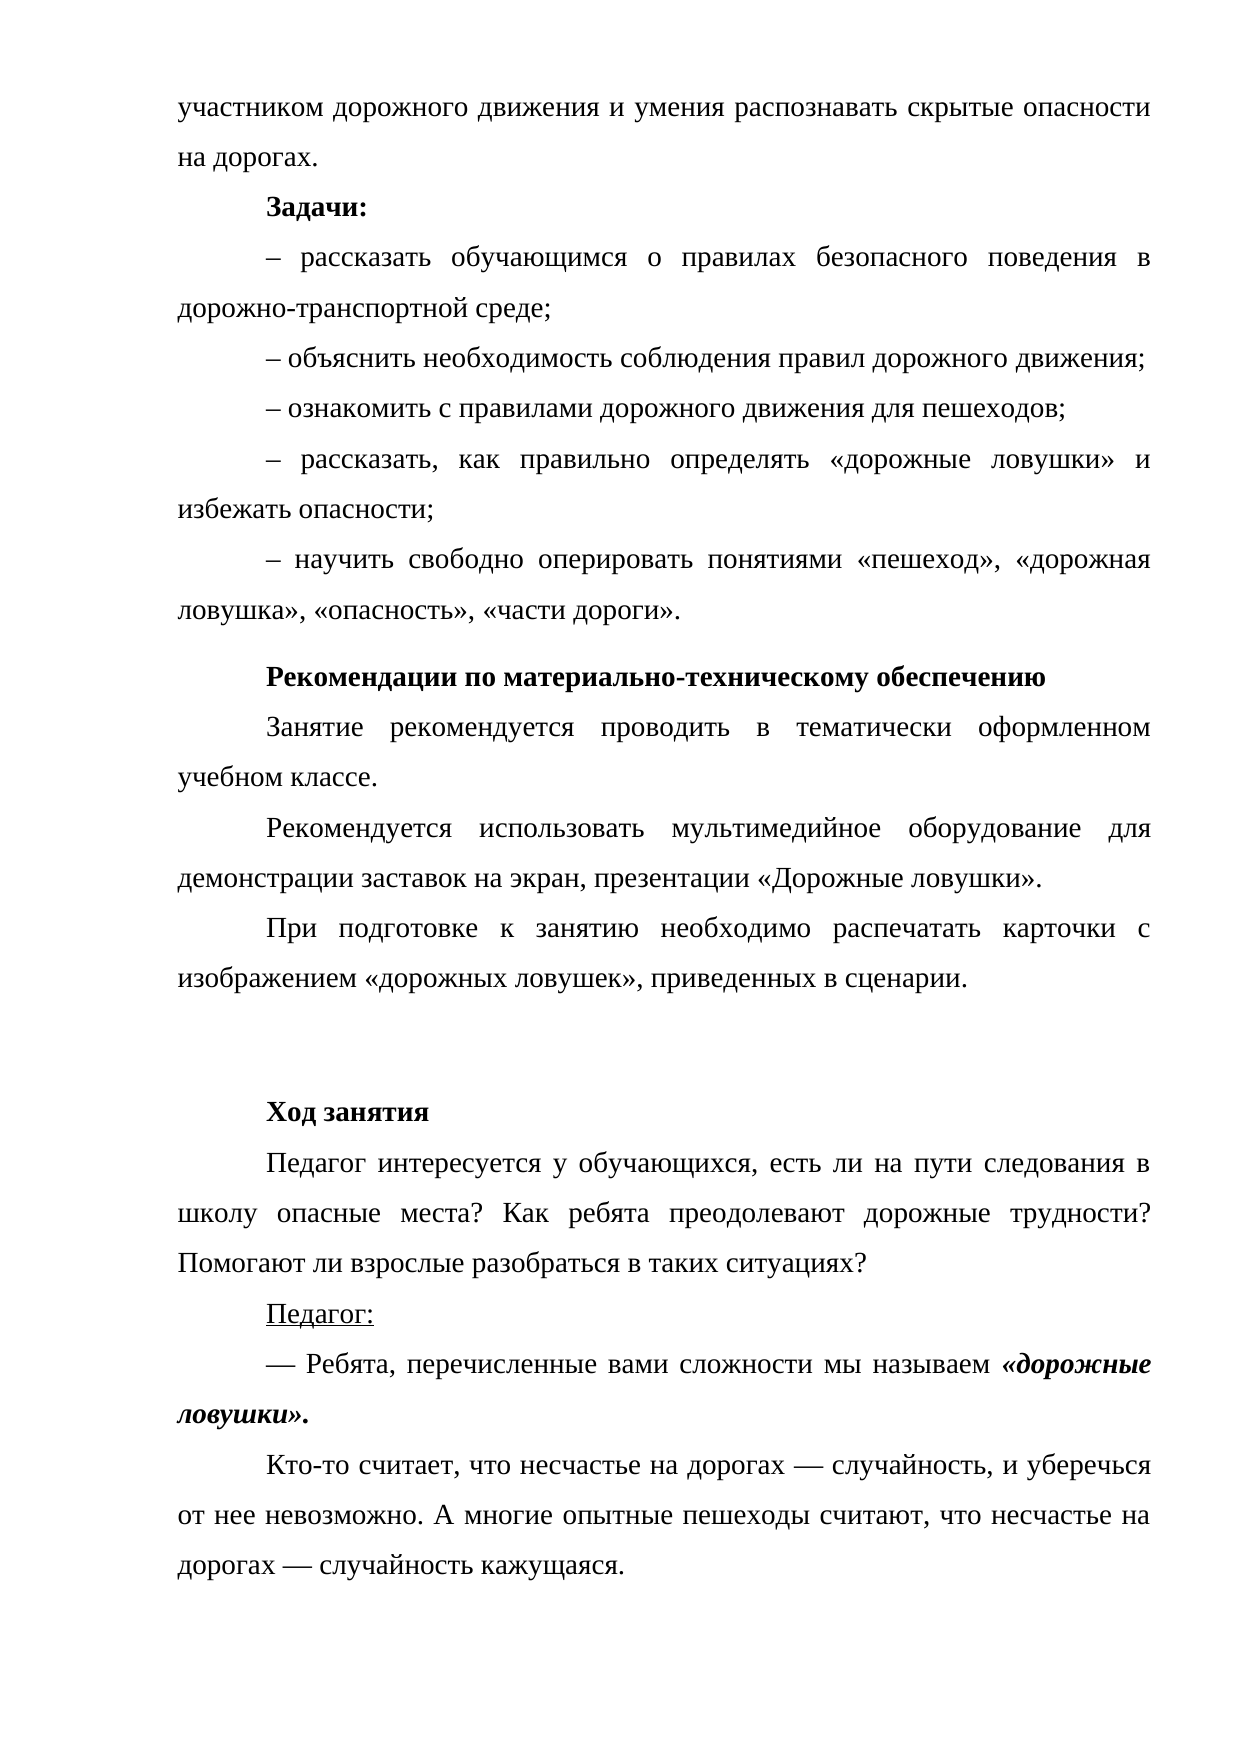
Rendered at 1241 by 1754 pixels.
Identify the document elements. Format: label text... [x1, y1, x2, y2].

text – научить свободно оперировать понятиями «пешеход», «дорожная ловушка», «опасность», «части дороги». [177, 541, 1152, 625]
text Педагог: [177, 1296, 1152, 1329]
text — Ребята, перечисленные вами сложности мы называем «дорожные ловушки». [177, 1346, 1152, 1430]
text – ознакомить с правилами дорожного движения для пешеходов; [177, 391, 1152, 424]
text – рассказать обучающимся о правилах безопасного поведения в дорожно-транспортной среде; [177, 239, 1152, 323]
text Задачи: [177, 189, 1152, 223]
text Рекомендуется использовать мультимедийное оборудование для демонстрации заставок на экран, презентации «Дорожные ловушки». [177, 810, 1152, 893]
text – объяснить необходимость соблюдения правил дорожного движения; [177, 340, 1152, 374]
text Рекомендации по материально-техническому обеспечению [177, 659, 1152, 692]
text – рассказать, как правильно определять «дорожные ловушки» и избежать опасности; [177, 441, 1152, 525]
text При подготовке к занятию необходимо распечатать карточки с изображением «дорожных ловушек», приведенных в сценарии. [177, 910, 1152, 994]
text Педагог интересуется у обучающихся, есть ли на пути следования в школу опасные места? Как ребята преодолевают дорожные трудности? Помогают ли взрослые разобраться в таких ситуациях? [177, 1145, 1152, 1279]
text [177, 89, 1152, 172]
text Ход занятия [177, 1094, 1152, 1128]
text Занятие рекомендуется проводить в тематически оформленном учебном классе. [177, 709, 1152, 793]
text Кто-то считает, что несчастье на дорогах — случайность, и уберечься от нее невозможно. А многие опытные пешеходы считают, что несчастье на дорогах — случайность кажущаяся. [177, 1447, 1152, 1581]
